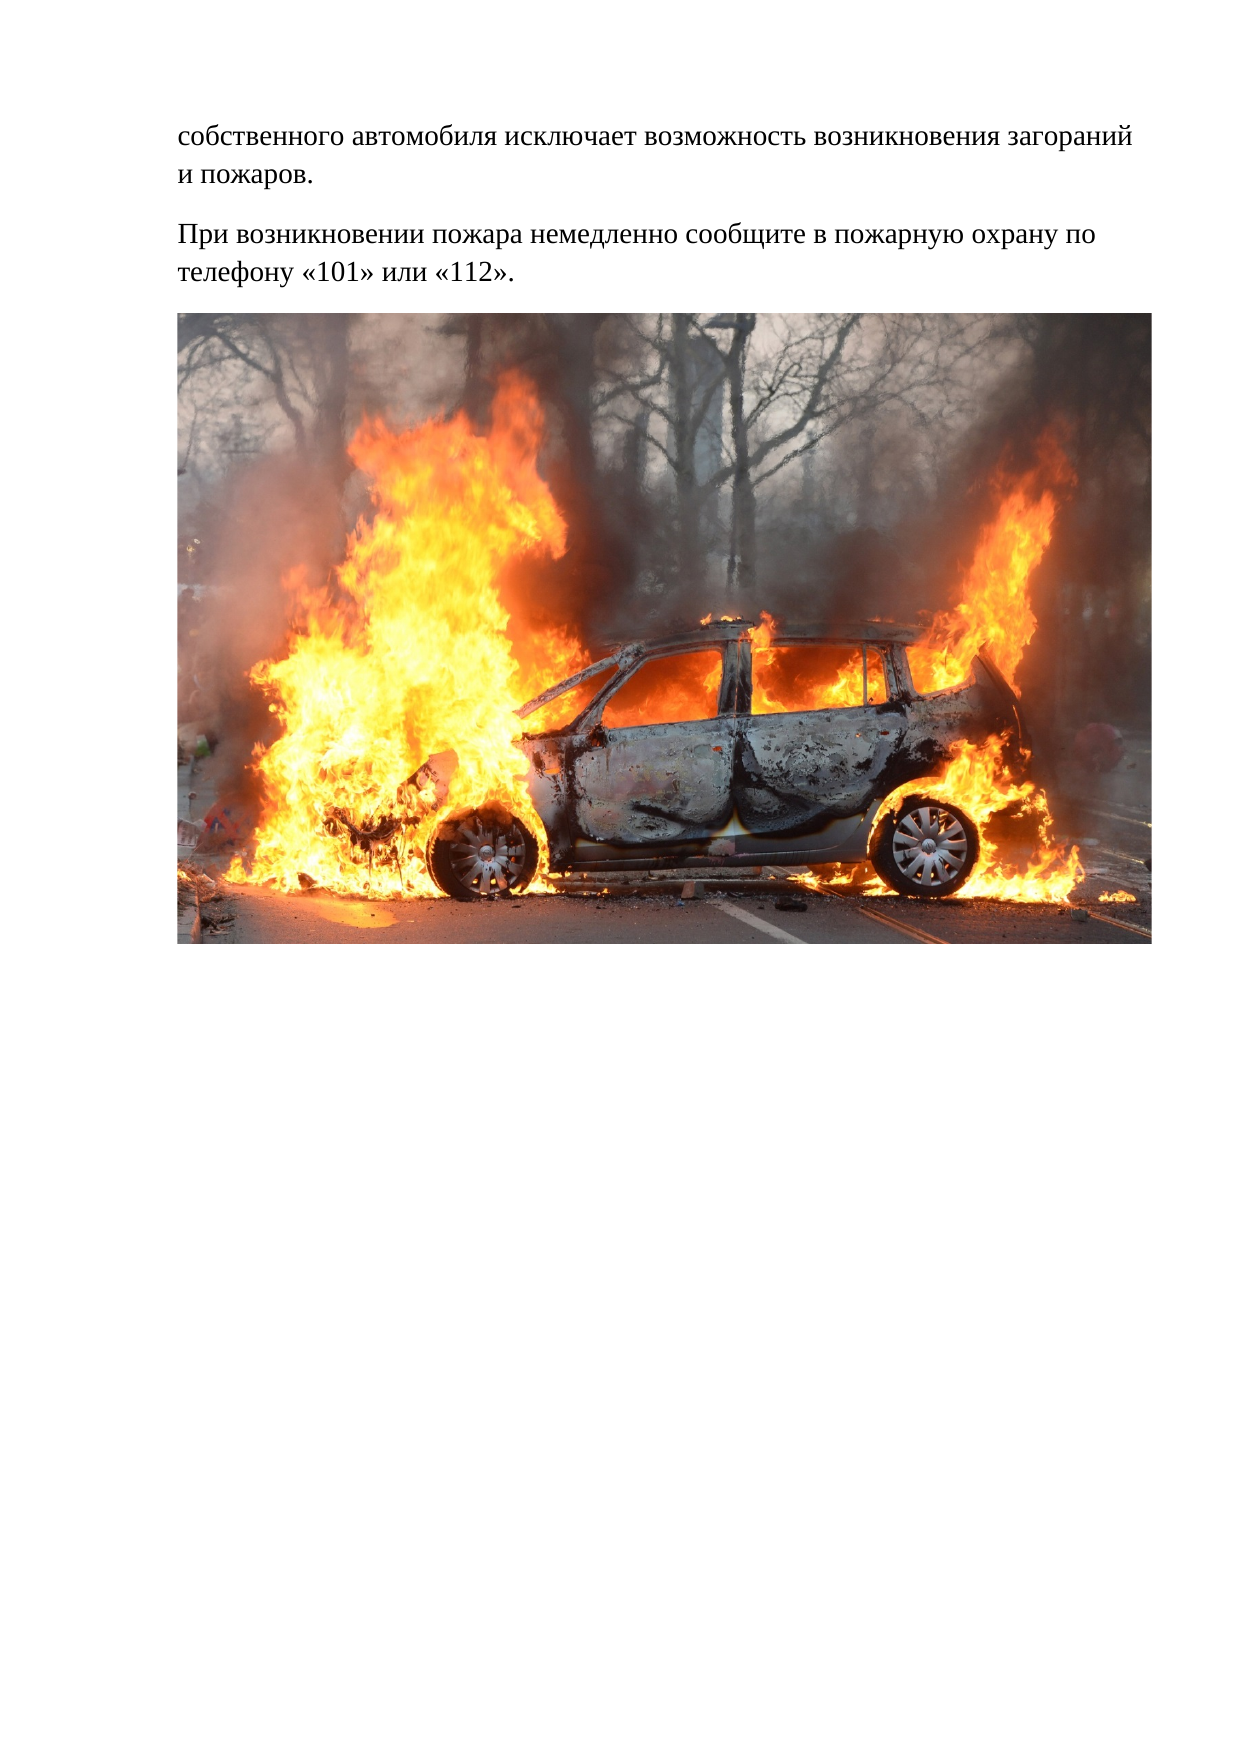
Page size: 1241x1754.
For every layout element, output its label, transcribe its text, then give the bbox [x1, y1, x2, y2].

text При возникновении пожара немедленно сообщите в пожарную охрану по телефону «101» или «112». [177, 216, 1152, 288]
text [177, 118, 1152, 190]
picture [177, 313, 1152, 944]
